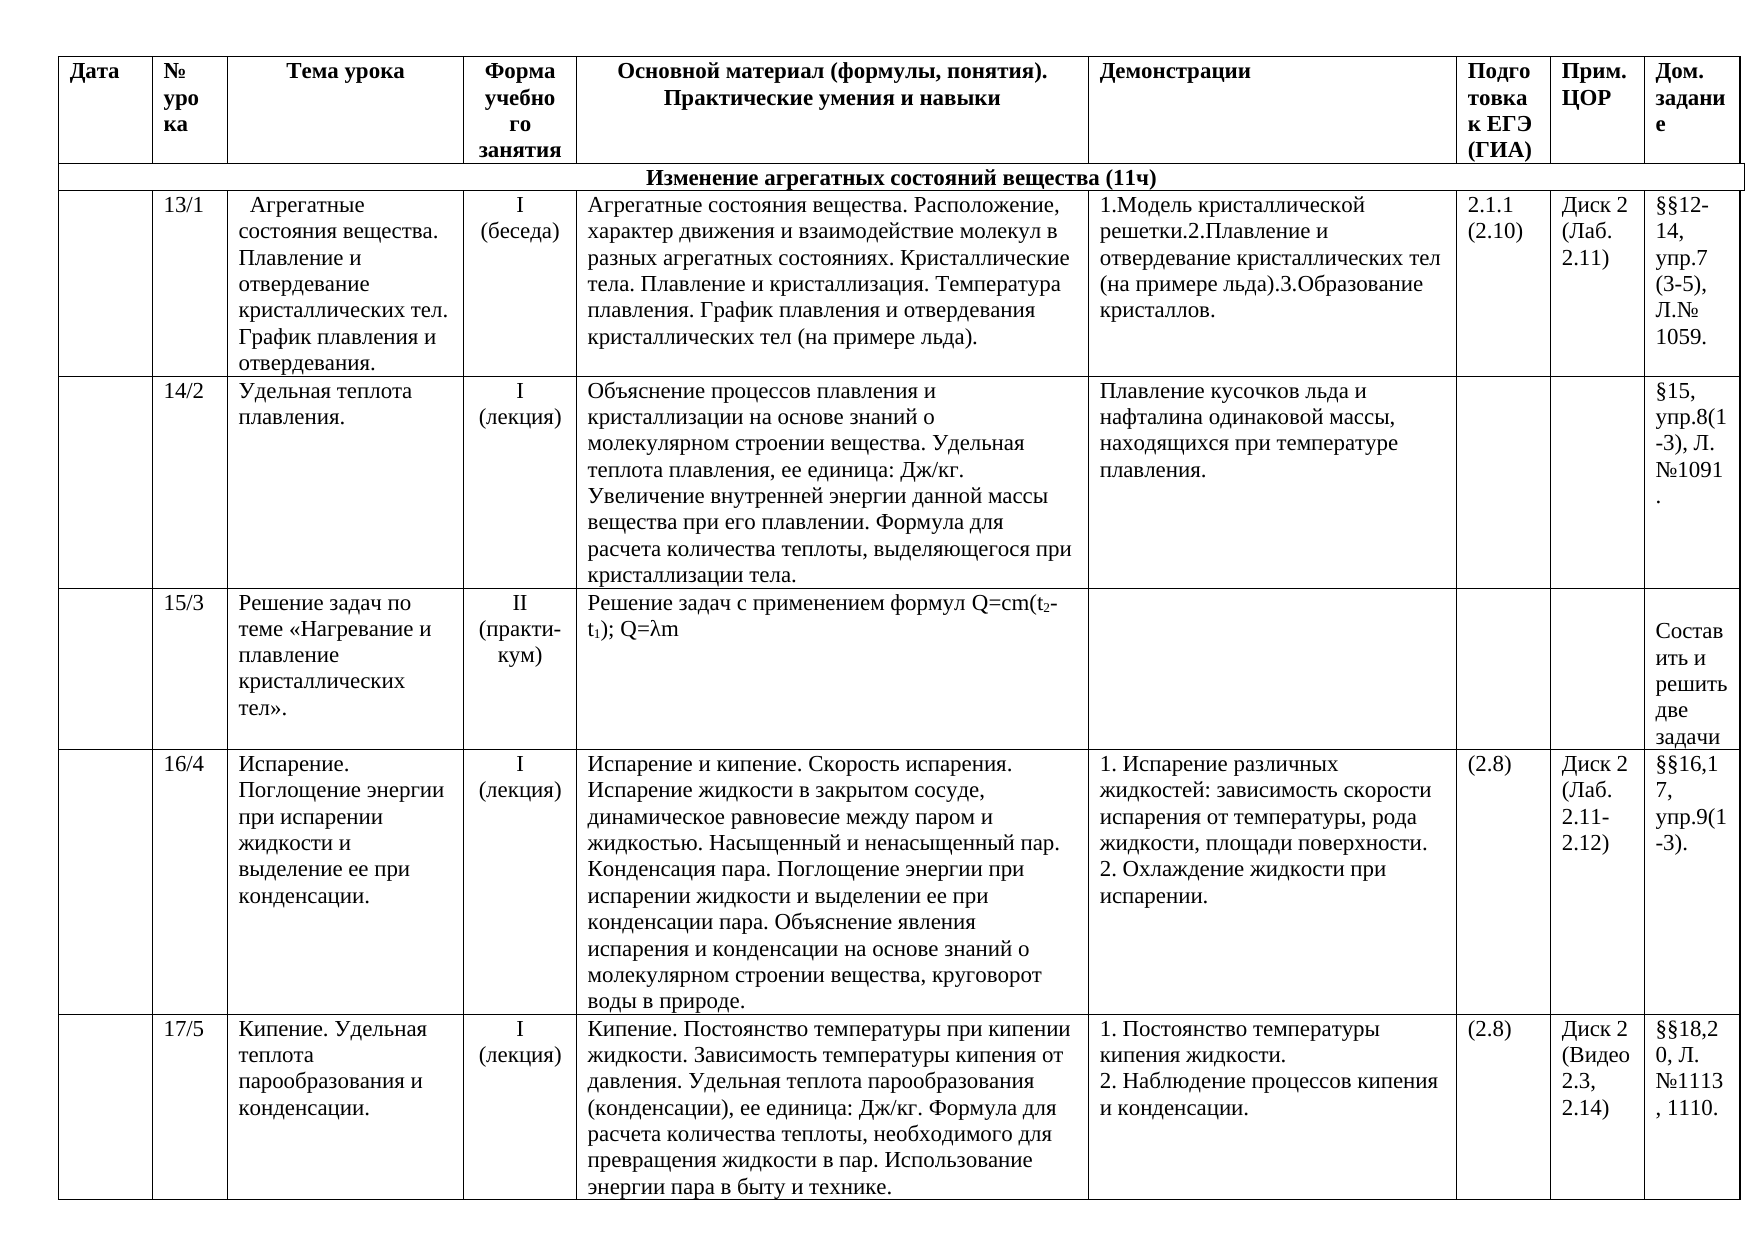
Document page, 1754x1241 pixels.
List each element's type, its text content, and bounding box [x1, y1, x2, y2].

table_cell 14/2 [153, 377, 227, 587]
table_cell 1. Постоянство температуры кипения жидкости. 2. Наблюдение процессов кипения и конденсации. [1089, 1015, 1456, 1199]
table_cell (2.8) [1457, 750, 1550, 1014]
table_cell Диск 2 (Видео 2.3, 2.14) [1551, 1015, 1644, 1199]
table_cell I (лекция) [464, 1015, 576, 1199]
table_cell [59, 750, 152, 1014]
table_cell §§12-14, упр.7 (3-5), Л.№ 1059. [1645, 191, 1739, 376]
table_cell 13/1 [153, 191, 227, 376]
table_cell 1.Модель кристаллической решетки.2.Плавление и отвердевание кристаллических тел (на примере льда).3.Образование кристаллов. [1089, 191, 1456, 376]
table_cell [59, 589, 152, 749]
table_cell Составить и решить две задачи [1645, 589, 1739, 749]
table_header Тема урока [228, 57, 463, 163]
table_cell I (беседа) [464, 191, 576, 376]
table_cell [1457, 377, 1550, 587]
table_cell 16/4 [153, 750, 227, 1014]
table_cell Решение задач с применением формул Q=cm(t2-t1); Q=λm [577, 589, 1088, 749]
table_cell [59, 377, 152, 587]
table_cell Агрегатные состояния вещества. Расположение, характер движения и взаимодействие молекул в разных агрегатных состояниях. Кристаллические тела. Плавление и кристаллизация. Температура плавления. График плавления и отвердевания кристаллических тел (на примере льда). [577, 191, 1088, 376]
table_header Дом. задание [1645, 57, 1739, 163]
table_header Демонстрации [1089, 57, 1456, 163]
table_cell Кипение. Постоянство температуры при кипении жидкости. Зависимость температуры кипения от давления. Удельная теплота парообразования (конденсации), ее единица: Дж/кг. Формула для расчета количества теплоты, необходимого для превращения жидкости в пар. Использование энергии пара в быту и технике. [577, 1015, 1088, 1199]
table_cell II (практи-кум) [464, 589, 576, 749]
table_cell 17/5 [153, 1015, 227, 1199]
table_cell [1457, 589, 1550, 749]
table_cell I (лекция) [464, 377, 576, 587]
table_cell I (лекция) [464, 750, 576, 1014]
table_cell 1. Испарение различных жидкостей: зависимость скорости испарения от температуры, рода жидкости, площади поверхности. 2. Охлаждение жидкости при испарении. [1089, 750, 1456, 1014]
table_cell Диск 2 (Лаб. 2.11) [1551, 191, 1644, 376]
table_cell 2.1.1 (2.10) [1457, 191, 1550, 376]
table_cell Испарение и кипение. Скорость испарения. Испарение жидкости в закрытом сосуде, динамическое равновесие между паром и жидкостью. Насыщенный и ненасыщенный пар. Конденсация пара. Поглощение энергии при испарении жидкости и выделении ее при конденсации пара. Объяснение явления испарения и конденсации на основе знаний о молекулярном строении вещества, круговорот воды в природе. [577, 750, 1088, 1014]
table_cell §15, упр.8(1-3), Л.№1091. [1645, 377, 1739, 587]
table_cell Изменение агрегатных состояний вещества (11ч) [59, 164, 1744, 190]
table_cell [1551, 377, 1644, 587]
table_cell [59, 1015, 152, 1199]
table_header Прим. ЦОР [1551, 57, 1644, 163]
table_cell §§18,20, Л.№1113, 1110. [1645, 1015, 1739, 1199]
table_cell (2.8) [1457, 1015, 1550, 1199]
table_header Дата [59, 57, 152, 163]
table_cell §§16,17, упр.9(1-3). [1645, 750, 1739, 1014]
table_cell [1551, 589, 1644, 749]
table_header № уро ка [153, 57, 227, 163]
table_cell Кипение. Удельная теплота парообразования и конденсации. [228, 1015, 463, 1199]
table_header Форма учебно го занятия [464, 57, 576, 163]
table_cell Решение задач по теме «Нагревание и плавление кристаллических тел». [228, 589, 463, 749]
table_cell [1089, 589, 1456, 749]
table_cell Диск 2 (Лаб. 2.11-2.12) [1551, 750, 1644, 1014]
table_cell Агрегатные состояния вещества. Плавление и отвердевание кристаллических тел. График плавления и отвердевания. [228, 191, 463, 376]
table_cell Испарение. Поглощение энергии при испарении жидкости и выделение ее при конденсации. [228, 750, 463, 1014]
table_cell Удельная теплота плавления. [228, 377, 463, 587]
table_cell 15/3 [153, 589, 227, 749]
table_header Основной материал (формулы, понятия). Практические умения и навыки [577, 57, 1088, 163]
table_cell [59, 191, 152, 376]
table_header Подготовка к ЕГЭ (ГИА) [1457, 57, 1550, 163]
table_cell Плавление кусочков льда и нафталина одинаковой массы, находящихся при температуре плавления. [1089, 377, 1456, 587]
table_cell Объяснение процессов плавления и кристаллизации на основе знаний о молекулярном строении вещества. Удельная теплота плавления, ее единица: Дж/кг. Увеличение внутренней энергии данной массы вещества при его плавлении. Формула для расчета количества теплоты, выделяющегося при кристаллизации тела. [577, 377, 1088, 587]
